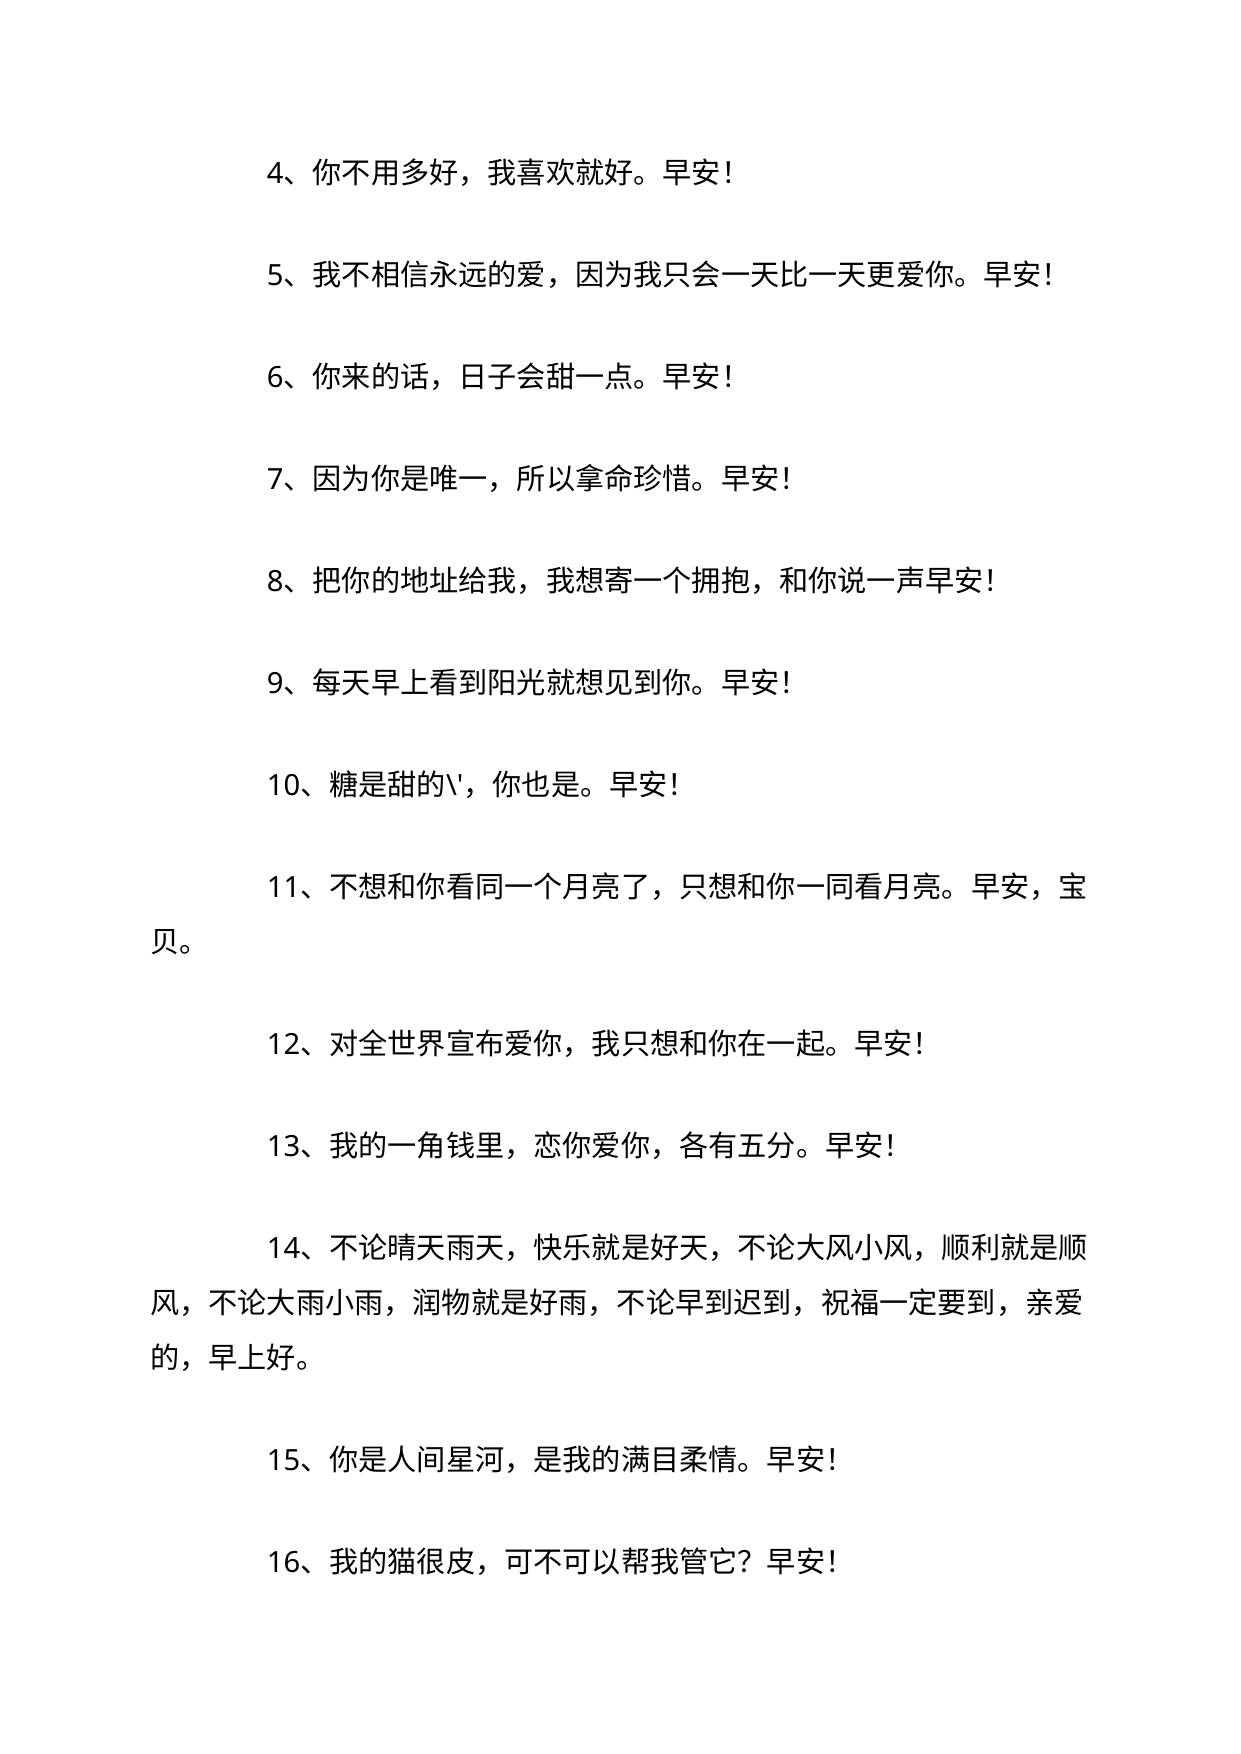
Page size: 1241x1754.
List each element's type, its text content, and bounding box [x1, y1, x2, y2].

text 9、每天早上看到阳光就想见到你。早安！ [150, 660, 1090, 702]
text 16、我的猫很皮，可不可以帮我管它？早安！ [150, 1538, 1090, 1581]
text 7、因为你是唯一，所以拿命珍惜。早安！ [150, 456, 1090, 498]
text 5、我不相信永远的爱，因为我只会一天比一天更爱你。早安！ [150, 252, 1090, 294]
text 15、你是人间星河，是我的满目柔情。早安！ [150, 1436, 1090, 1479]
text 4、你不用多好，我喜欢就好。早安！ [150, 150, 1090, 192]
text 10、糖是甜的\'，你也是。早安！ [150, 762, 1090, 804]
text 14、不论晴天雨天，快乐就是好天，不论大风小风，顺利就是顺风，不论大雨小雨，润物就是好雨，不论早到迟到，祝福一定要到，亲爱的，早上好。 [150, 1224, 1090, 1377]
text 11、不想和你看同一个月亮了，只想和你一同看月亮。早安，宝贝。 [150, 864, 1090, 961]
text 6、你来的话，日子会甜一点。早安！ [150, 354, 1090, 396]
text 12、对全世界宣布爱你，我只想和你在一起。早安！ [150, 1021, 1090, 1063]
text 13、我的一角钱里，恋你爱你，各有五分。早安！ [150, 1123, 1090, 1165]
text 8、把你的地址给我，我想寄一个拥抱，和你说一声早安！ [150, 558, 1090, 600]
